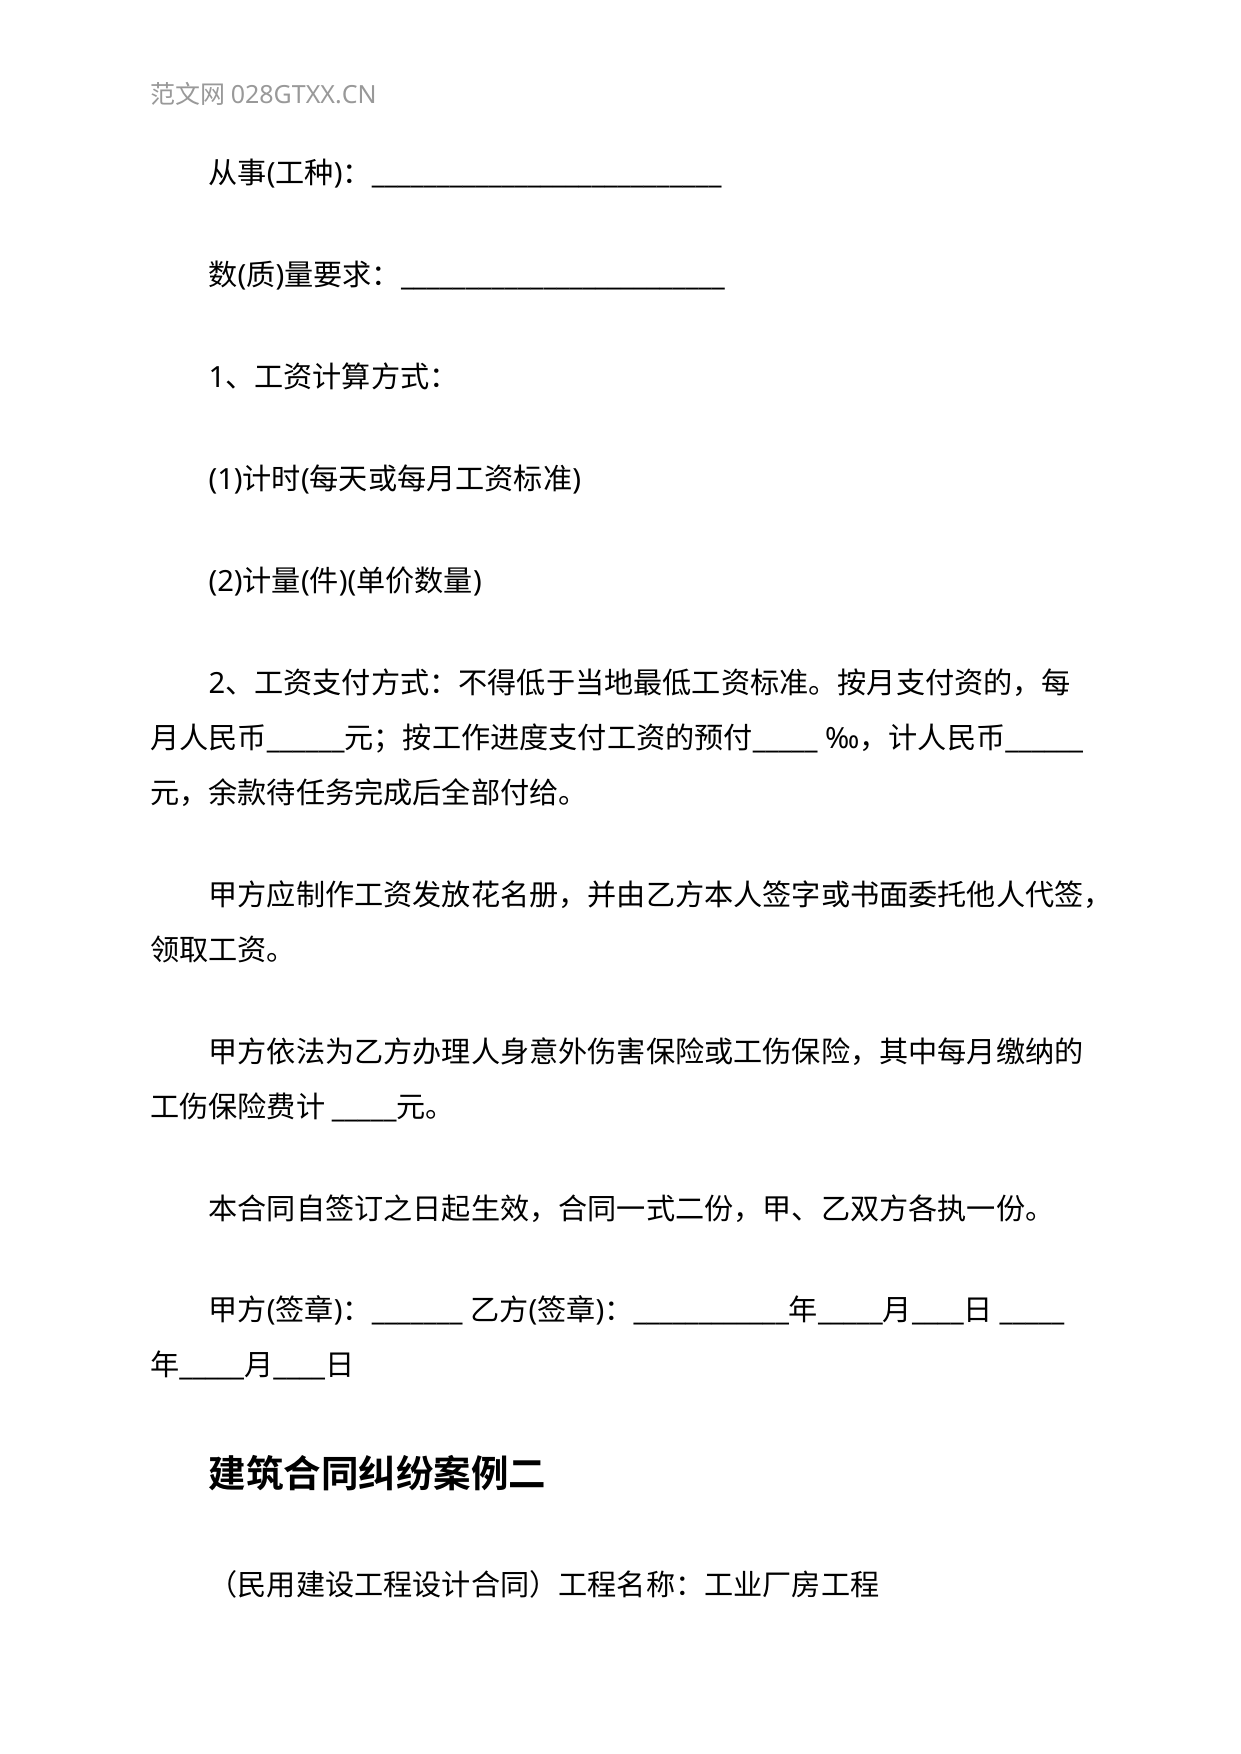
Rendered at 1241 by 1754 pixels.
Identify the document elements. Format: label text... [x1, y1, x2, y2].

text 甲方(签章)：_______ 乙方(签章)：____________年_____月____日 _____年_____月____日 [150, 1287, 1090, 1384]
text 1、工资计算方式： [150, 354, 1090, 396]
text 从事(工种)：___________________________ [150, 150, 1090, 192]
text 2、工资支付方式：不得低于当地最低工资标准。按月支付资的，每月人民币______元；按工作进度支付工资的预付_____ ‰，计人民币______元，余款待任务完成后全部付给。 [150, 660, 1090, 812]
text 数(质)量要求：_________________________ [150, 252, 1090, 294]
text （民用建设工程设计合同）工程名称：工业厂房工程 [150, 1561, 1090, 1604]
text 本合同自签订之日起生效，合同一式二份，甲、乙双方各执一份。 [150, 1185, 1090, 1227]
text 甲方应制作工资发放花名册，并由乙方本人签字或书面委托他人代签，领取工资。 [150, 872, 1090, 969]
text (1)计时(每天或每月工资标准) [150, 456, 1090, 498]
text 甲方依法为乙方办理人身意外伤害保险或工伤保险，其中每月缴纳的工伤保险费计 _____元。 [150, 1028, 1090, 1126]
text 建筑合同纠纷案例二 [150, 1444, 1090, 1498]
text (2)计量(件)(单价数量) [150, 558, 1090, 600]
